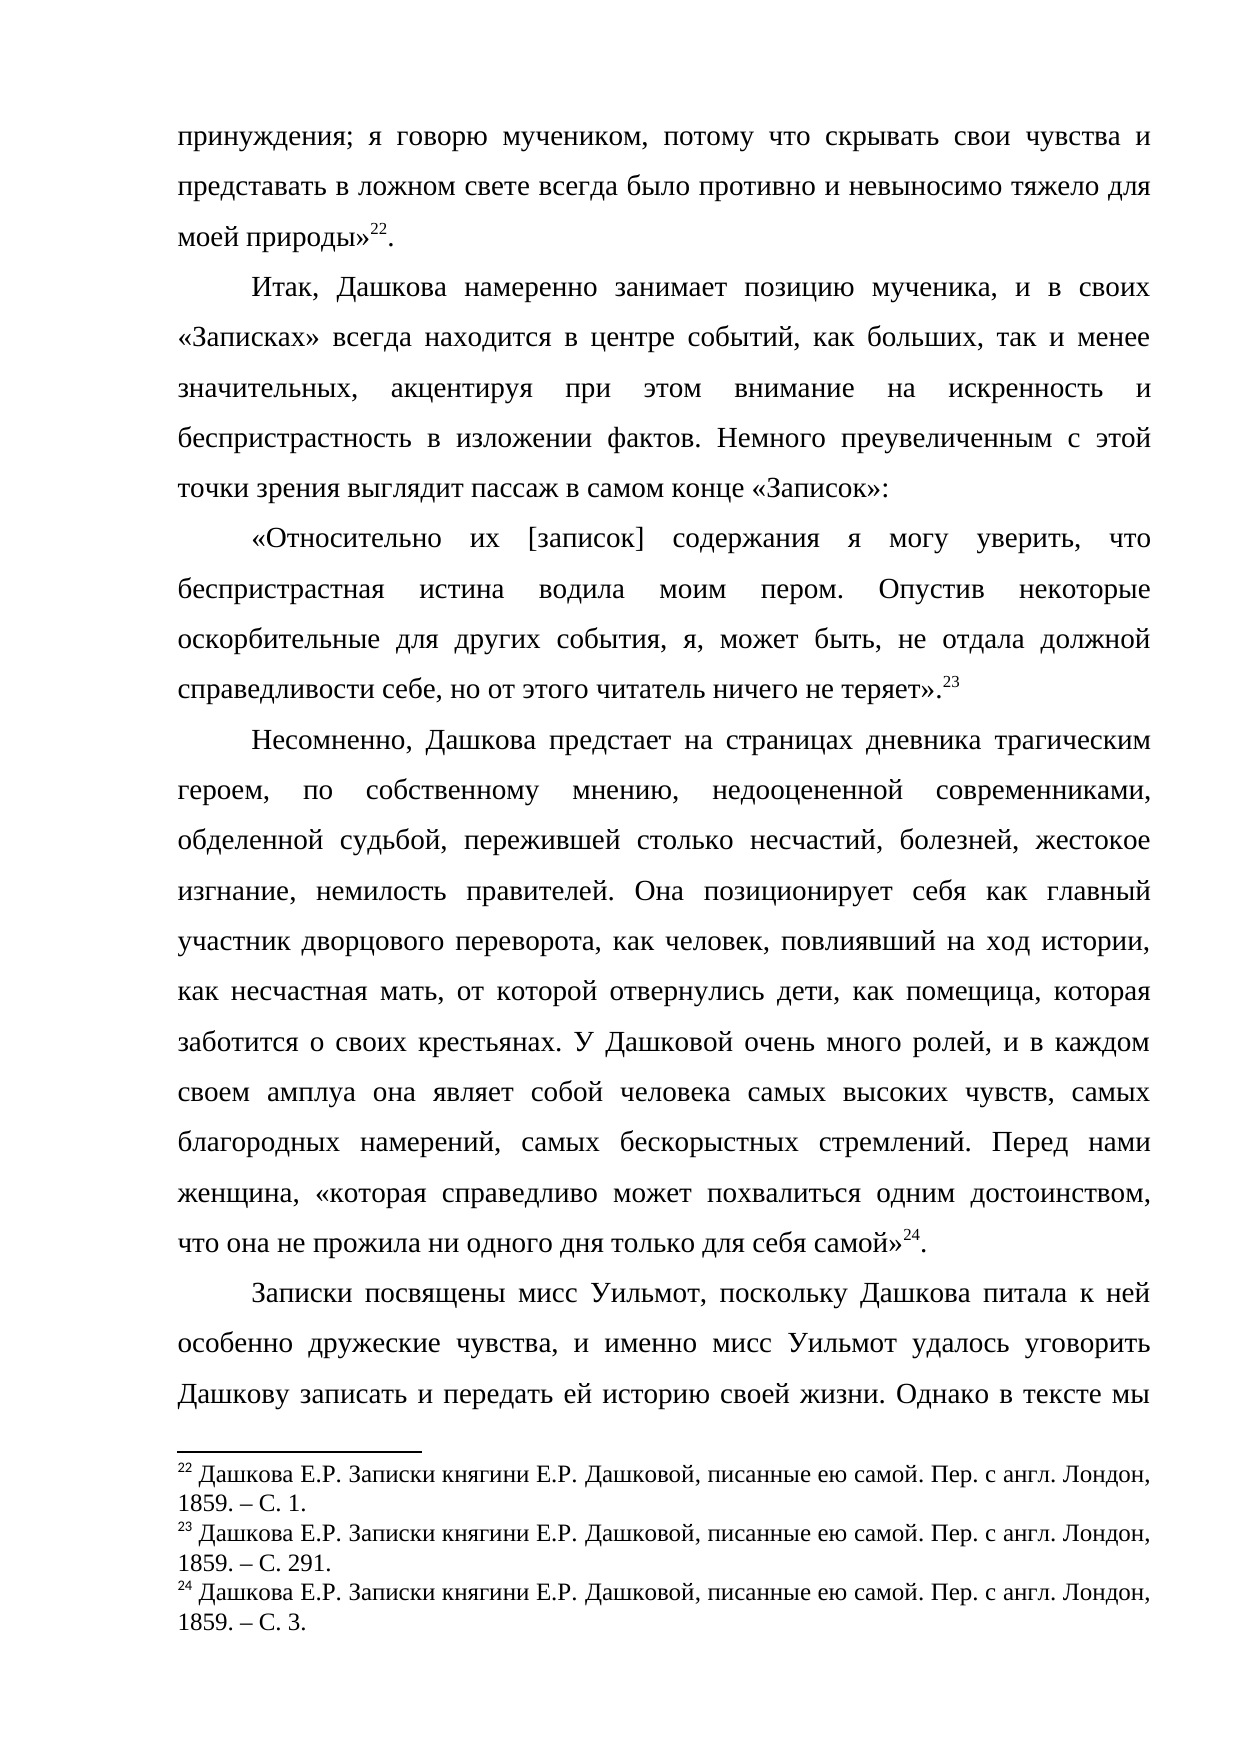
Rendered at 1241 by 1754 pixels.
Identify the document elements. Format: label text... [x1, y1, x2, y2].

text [177, 118, 1152, 252]
text Итак, Дашкова намеренно занимает позицию мученика, и в своих «Записках» всегда находится в центре событий, как больших, так и менее значительных, акцентируя при этом внимание на искренность и беспристрастность в изложении фактов. Немного преувеличенным с этой точки зрения выглядит пассаж в самом конце «Записок»: [177, 269, 1152, 504]
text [177, 1275, 1152, 1409]
text Несомненно, Дашкова предстает на страницах дневника трагическим героем, по собственному мнению, недооцененной современниками, обделенной судьбой, пережившей столько несчастий, болезней, жестокое изгнание, немилость правителей. Она позиционирует себя как главный участник дворцового переворота, как человек, повлиявший на ход истории, как несчастная мать, от которой отвернулись дети, как помещица, которая заботится о своих крестьянах. У Дашковой очень много ролей, и в каждом своем амплуа она являет собой человека самых высоких чувств, самых благородных намерений, самых бескорыстных стремлений. Перед нами женщина, «которая справедливо может похвалиться одним достоинством, что она не прожила ни одного дня только для себя самой». [177, 722, 1152, 1258]
text «Относительно их [записок] содержания я могу уверить, что беспристрастная истина водила моим пером. Опустив некоторые оскорбительные для других события, я, может быть, не отдала должной справедливости себе, но от этого читатель ничего не теряет». [177, 521, 1152, 705]
